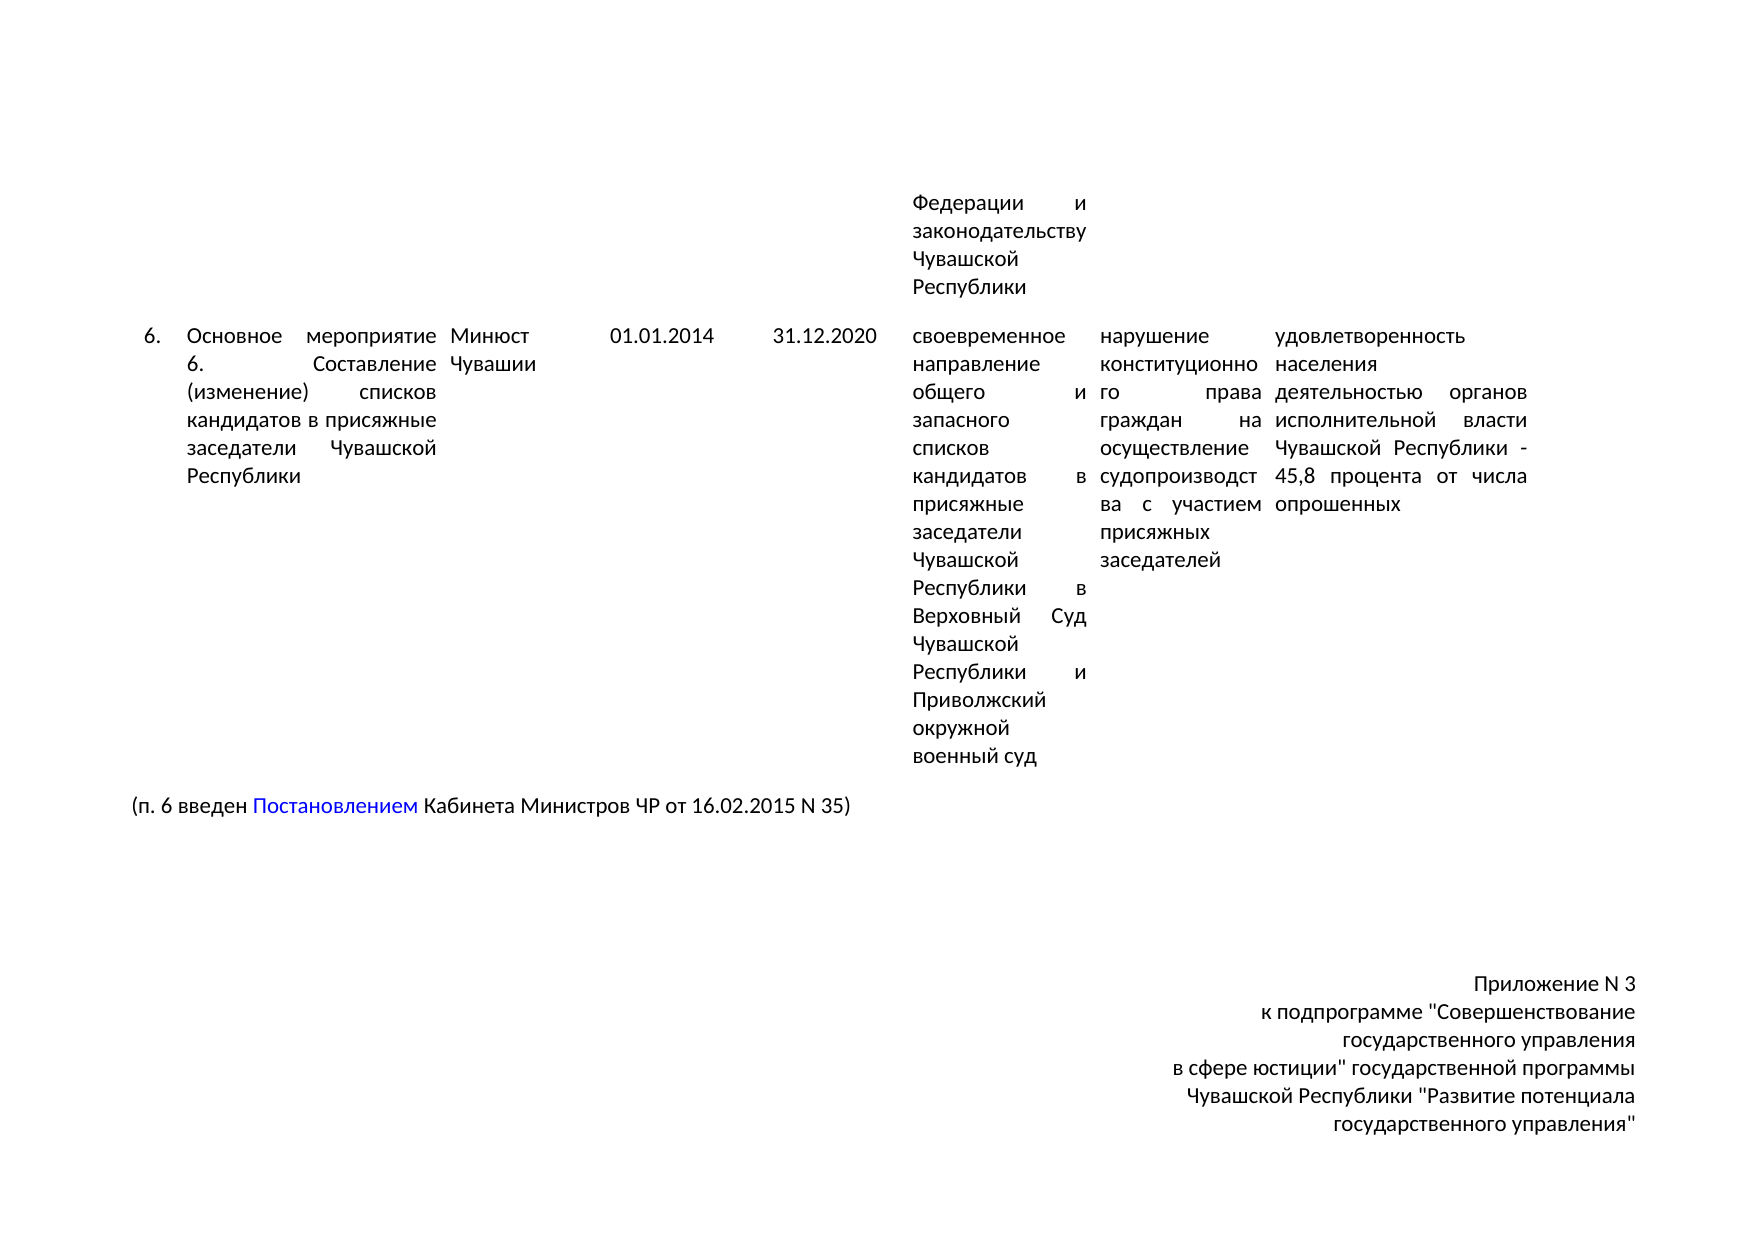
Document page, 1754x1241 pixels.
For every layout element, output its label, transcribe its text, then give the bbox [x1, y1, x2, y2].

text государственного управления" [118, 1109, 1636, 1138]
text Приложение N 3 [118, 969, 1636, 997]
text государственного управления [118, 1026, 1636, 1053]
text в сфере юстиции" государственной программы [118, 1053, 1636, 1082]
text к подпрограмме "Совершенствование [118, 997, 1636, 1026]
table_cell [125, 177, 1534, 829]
text Чувашской Республики "Развитие потенциала [118, 1082, 1636, 1109]
